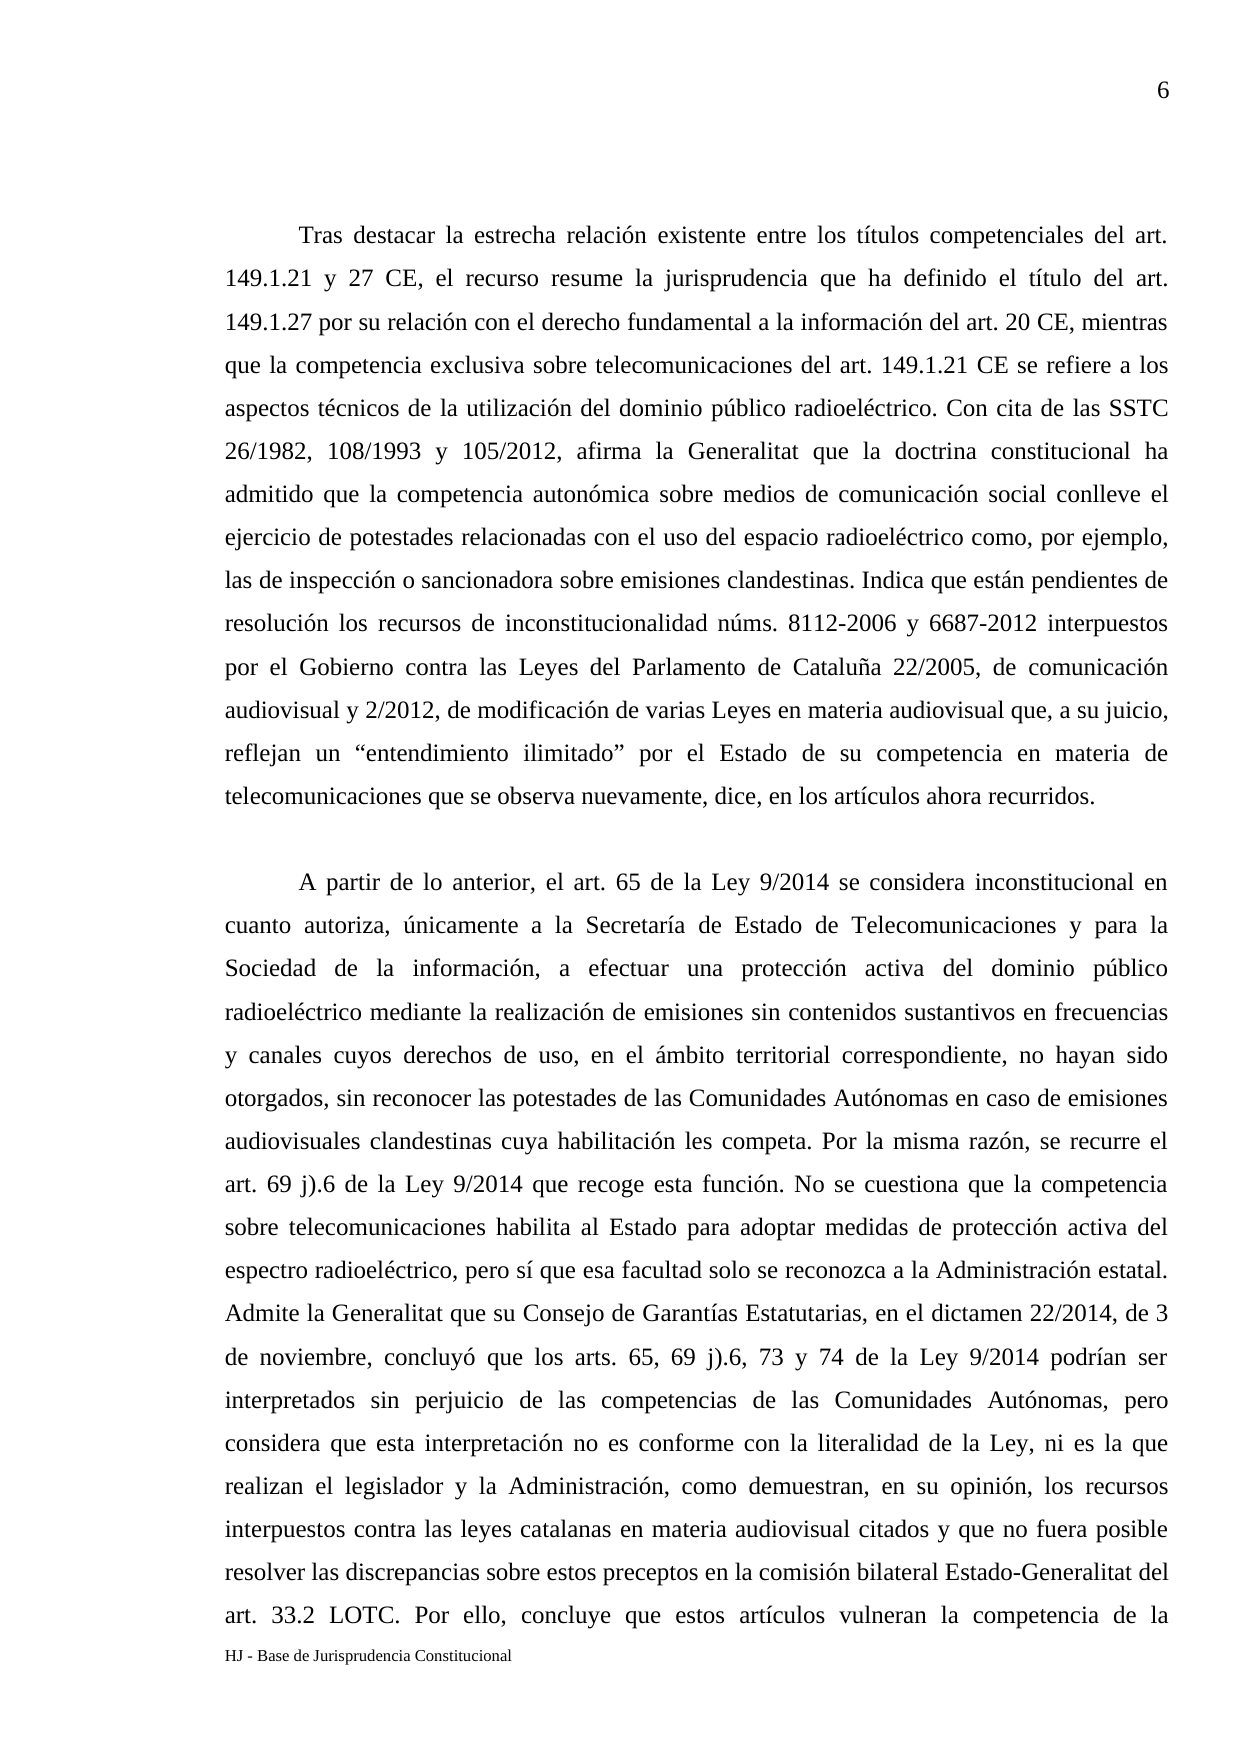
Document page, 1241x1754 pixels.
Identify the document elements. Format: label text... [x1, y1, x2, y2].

text Tras destacar la estrecha relación existente entre los títulos competenciales del art. 149.1.21 y 27 CE, el recurso resume la jurisprudencia que ha definido el título del art. 149.1.27 por su relación con el derecho fundamental a la información del art. 20 CE, mientras que la competencia exclusiva sobre telecomunicaciones del art. 149.1.21 CE se refiere a los aspectos técnicos de la utilización del dominio público radioeléctrico. Con cita de las SSTC 26/1982, 108/1993 y 105/2012, afirma la Generalitat que la doctrina constitucional ha admitido que la competencia autonómica sobre medios de comunicación social conlleve el ejercicio de potestades relacionadas con el uso del espacio radioeléctrico como, por ejemplo, las de inspección o sancionadora sobre emisiones clandestinas. Indica que están pendientes de resolución los recursos de inconstitucionalidad núms. 8112-2006 y 6687-2012 interpuestos por el Gobierno contra las Leyes del Parlamento de Cataluña 22/2005, de comunicación audiovisual y 2/2012, de modificación de varias Leyes en materia audiovisual que, a su juicio, reflejan un “entendimiento ilimitado” por el Estado de su competencia en materia de telecomunicaciones que se observa nuevamente, dice, en los artículos ahora recurridos. [224, 220, 1169, 810]
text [224, 867, 1169, 1629]
